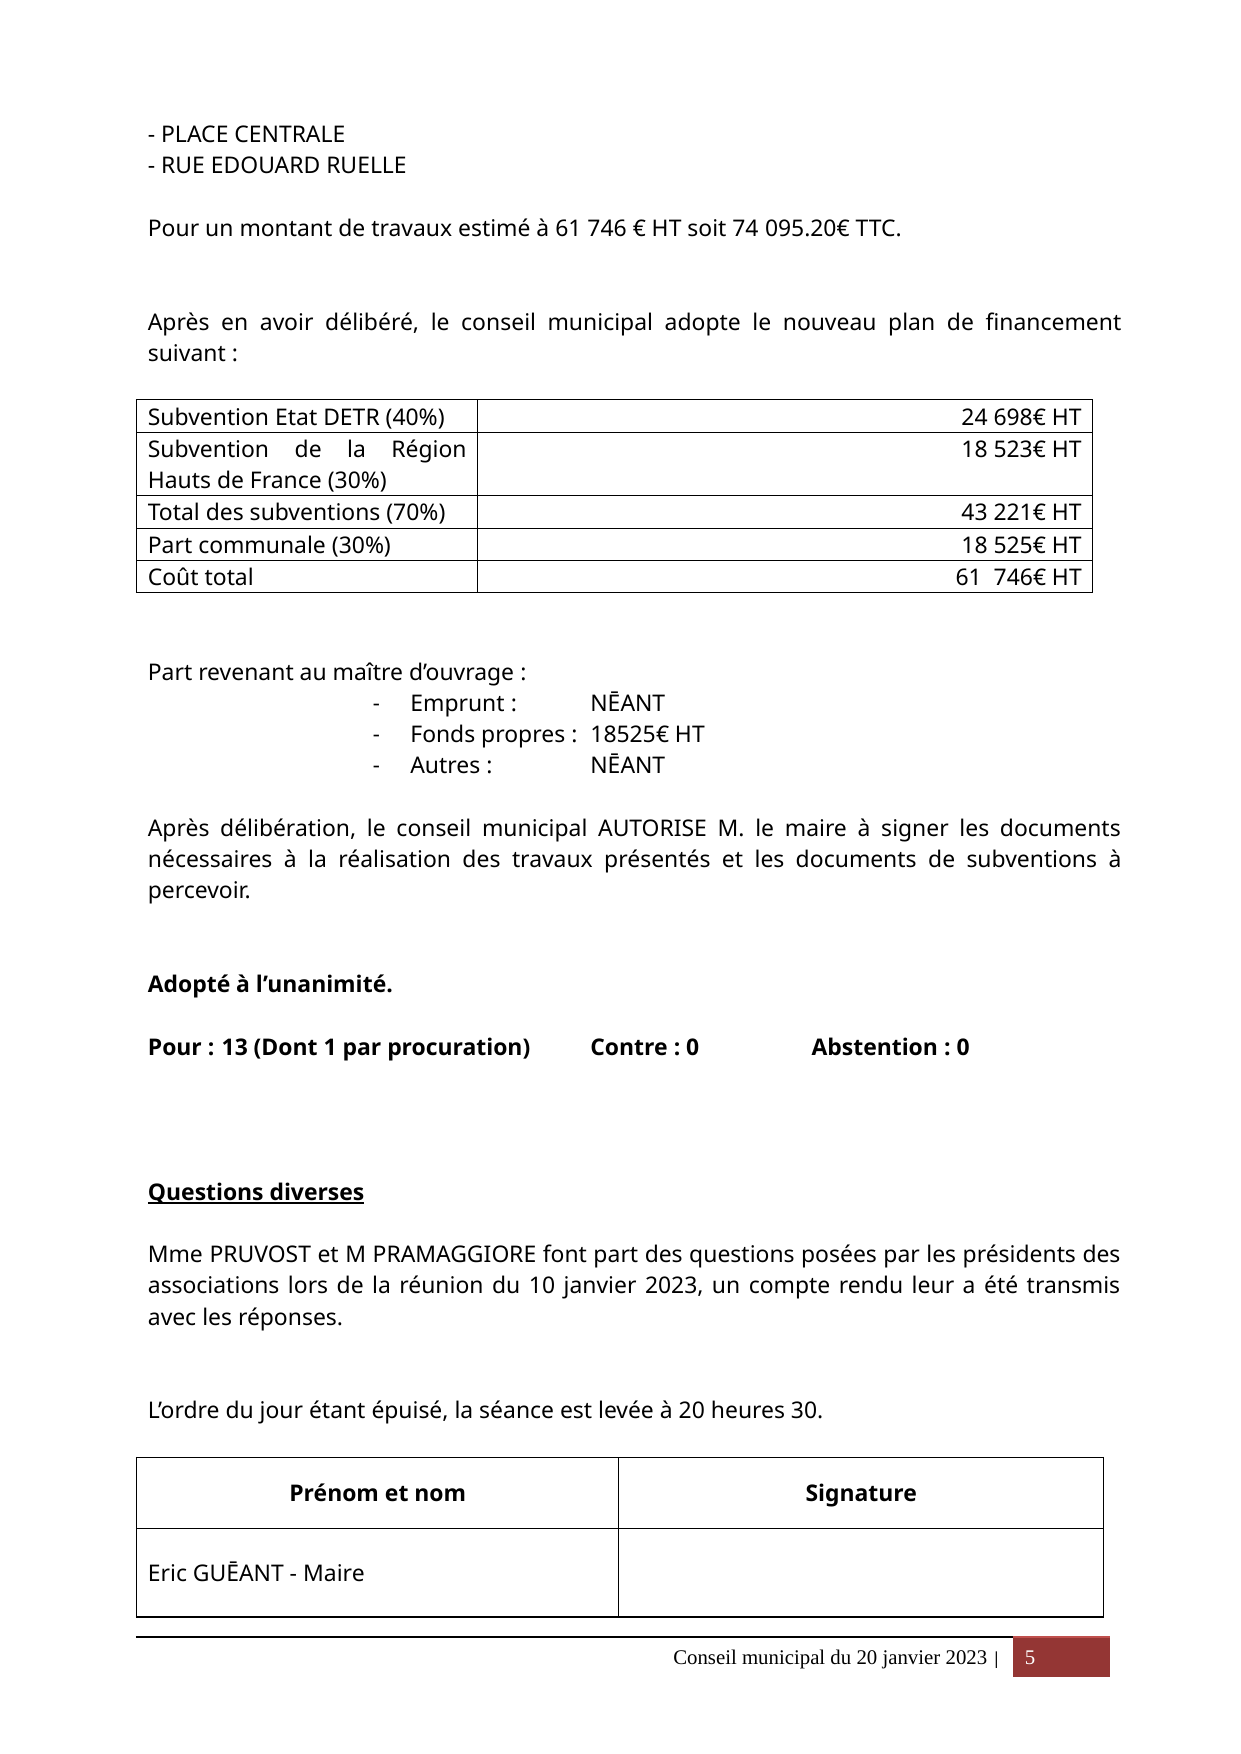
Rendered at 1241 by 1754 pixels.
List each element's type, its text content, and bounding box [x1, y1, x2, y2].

list Part revenant au maître d’ouvrage : [148, 656, 1122, 687]
text Pour : 13 (Dont 1 par procuration) Contre : 0 Abstention : 0 [148, 1031, 1122, 1062]
text Adopté à l’unanimité. [148, 968, 1122, 999]
table_cell Part communale (30%) [137, 529, 477, 560]
text - PLACE CENTRALE [148, 118, 1122, 149]
table_cell 18 525€ HT [478, 529, 1092, 560]
text Mme PRUVOST et M PRAMAGGIORE font part des questions posées par les présidents des associations lors de la réunion du 10 janvier 2023, un compte rendu leur a été transmis avec les réponses. [148, 1238, 1122, 1332]
text Questions diverses [148, 1176, 1122, 1207]
text - RUE EDOUARD RUELLE [148, 149, 1122, 181]
table_header Subvention Etat DETR (40%) [137, 400, 477, 432]
table_header 24 698€ HT [478, 400, 1092, 432]
table_header Signature [619, 1458, 1103, 1528]
table_cell 61 746€ HT [478, 561, 1092, 592]
table_cell 43 221€ HT [478, 496, 1092, 527]
table_cell 18 523€ HT [478, 433, 1092, 495]
list Fonds propres : 18525€ HT [373, 718, 1122, 749]
text Après délibération, le conseil municipal AUTORISE M. le maire à signer les documents nécessaires à la réalisation des travaux présentés et les documents de subventions à percevoir. [148, 812, 1122, 906]
text L’ordre du jour étant épuisé, la séance est levée à 20 heures 30. [148, 1394, 1122, 1426]
list Pour un montant de travaux estimé à 61 746 € HT soit 74 095.20€ TTC. [148, 212, 1122, 243]
table_cell Coût total [137, 561, 477, 592]
table_cell Eric GUĒANT - Maire [137, 1529, 618, 1616]
table_header Prénom et nom [137, 1458, 618, 1528]
list Après en avoir délibéré, le conseil municipal adopte le nouveau plan de financement suivant : [148, 306, 1122, 368]
table_cell Total des subventions (70%) [137, 496, 477, 527]
list Autres : NĒANT [373, 749, 1122, 781]
table_cell Subvention de la Région Hauts de France (30%) [137, 433, 477, 495]
table_cell [619, 1529, 1103, 1616]
list Emprunt : NĒANT [373, 687, 1122, 718]
